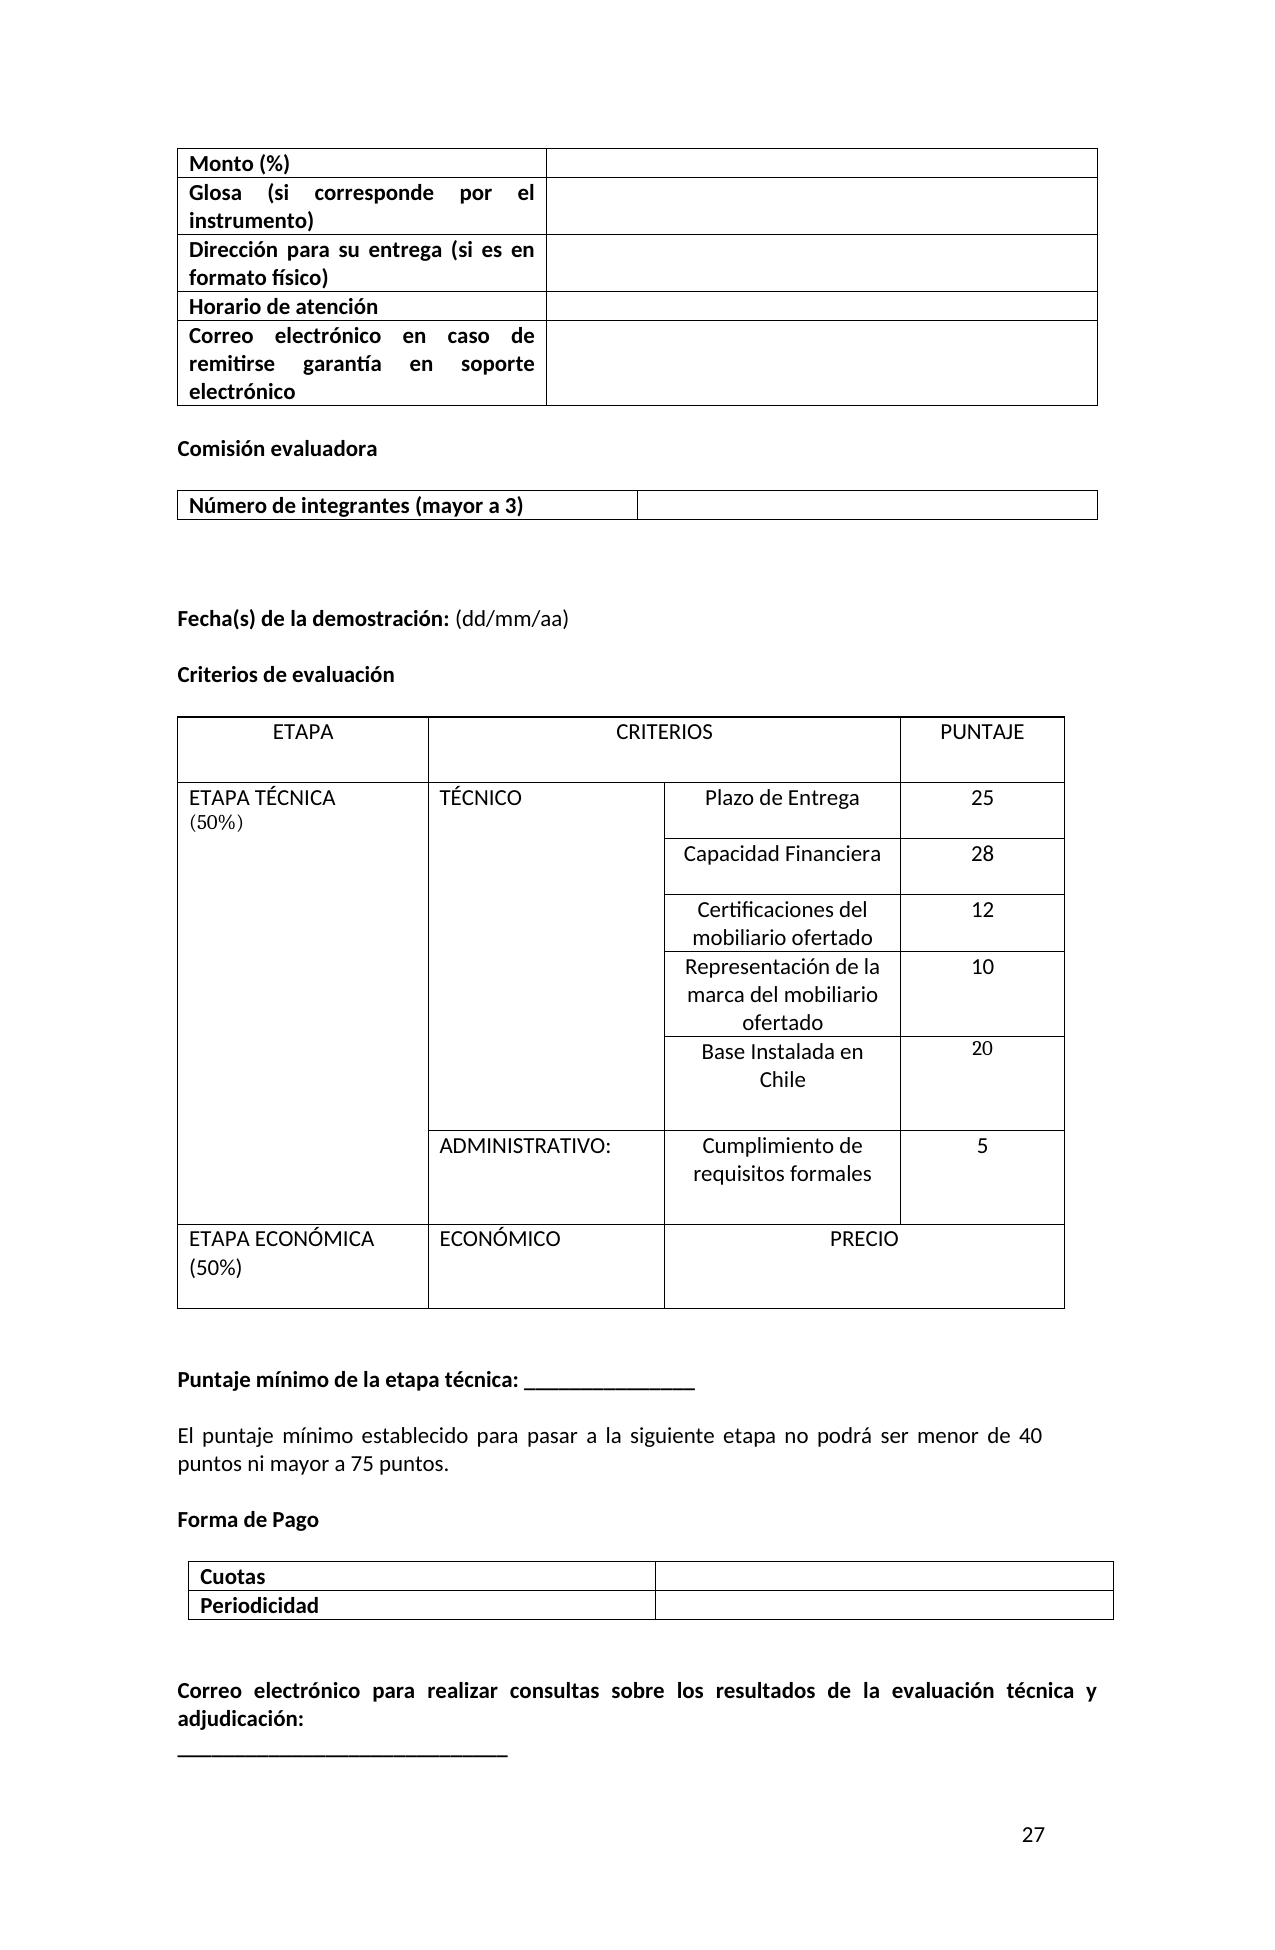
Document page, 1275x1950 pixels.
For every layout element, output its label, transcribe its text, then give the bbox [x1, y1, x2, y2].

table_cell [178, 235, 546, 291]
table_cell Plazo de Entrega [665, 783, 900, 838]
text Comisión evaluadora [177, 434, 1098, 462]
table_cell ADMINISTRATIVO: [429, 1131, 664, 1223]
table_header [547, 149, 1097, 177]
table_header Cuotas [189, 1562, 655, 1590]
text Forma de Pago [177, 1505, 1098, 1533]
table_cell Cumplimiento de requisitos formales [665, 1131, 900, 1223]
table_cell [547, 235, 1097, 291]
table_header Número de integrantes (mayor a 3) [178, 491, 637, 519]
table_header [656, 1562, 1113, 1590]
table_header Monto (%) [178, 149, 546, 177]
table_cell [547, 321, 1097, 405]
table_cell 12 [901, 895, 1064, 951]
text Correo electrónico para realizar consultas sobre los resultados de la evaluación técnica y adjudicación: [177, 1676, 1098, 1732]
table_cell [547, 178, 1097, 234]
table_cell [178, 321, 546, 405]
table_cell TÉCNICO [429, 783, 664, 1130]
table_cell ETAPA ECONÓMICA (50%) [178, 1225, 428, 1308]
table_header [638, 491, 1097, 519]
text El puntaje mínimo establecido para pasar a la siguiente etapa no podrá ser menor de 40 puntos ni mayor a 75 puntos. [177, 1421, 1045, 1477]
table_cell Base Instalada en Chile [665, 1037, 900, 1130]
table_header CRITERIOS [429, 718, 900, 782]
table_cell 5 [901, 1131, 1064, 1223]
table_header ETAPA [178, 718, 428, 782]
table_cell ECONÓMICO [429, 1225, 664, 1308]
table_cell Periodicidad [189, 1591, 655, 1619]
table_cell [656, 1591, 1113, 1619]
table_cell 20 [901, 1037, 1064, 1130]
text _____________________________ [177, 1732, 1098, 1760]
table_cell PRECIO [665, 1225, 1064, 1308]
table_cell Certificaciones del mobiliario ofertado [665, 895, 900, 951]
table_cell 10 [901, 952, 1064, 1036]
table_cell [547, 292, 1097, 320]
table_cell ETAPA TÉCNICA (50%) [178, 783, 428, 1223]
text Criterios de evaluación [177, 660, 1122, 688]
table_cell Capacidad Financiera [665, 839, 900, 894]
table_cell Horario de atención [178, 292, 546, 320]
table_cell 25 [901, 783, 1064, 838]
text Fecha(s) de la demostración: (dd/mm/aa) [177, 604, 1098, 632]
text Puntaje mínimo de la etapa técnica: _______________ [177, 1365, 1045, 1393]
table_cell Representación de la marca del mobiliario ofertado [665, 952, 900, 1036]
table_cell 28 [901, 839, 1064, 894]
table_header PUNTAJE [901, 718, 1064, 782]
table_cell Glosa (si corresponde por el instrumento) [178, 178, 546, 234]
